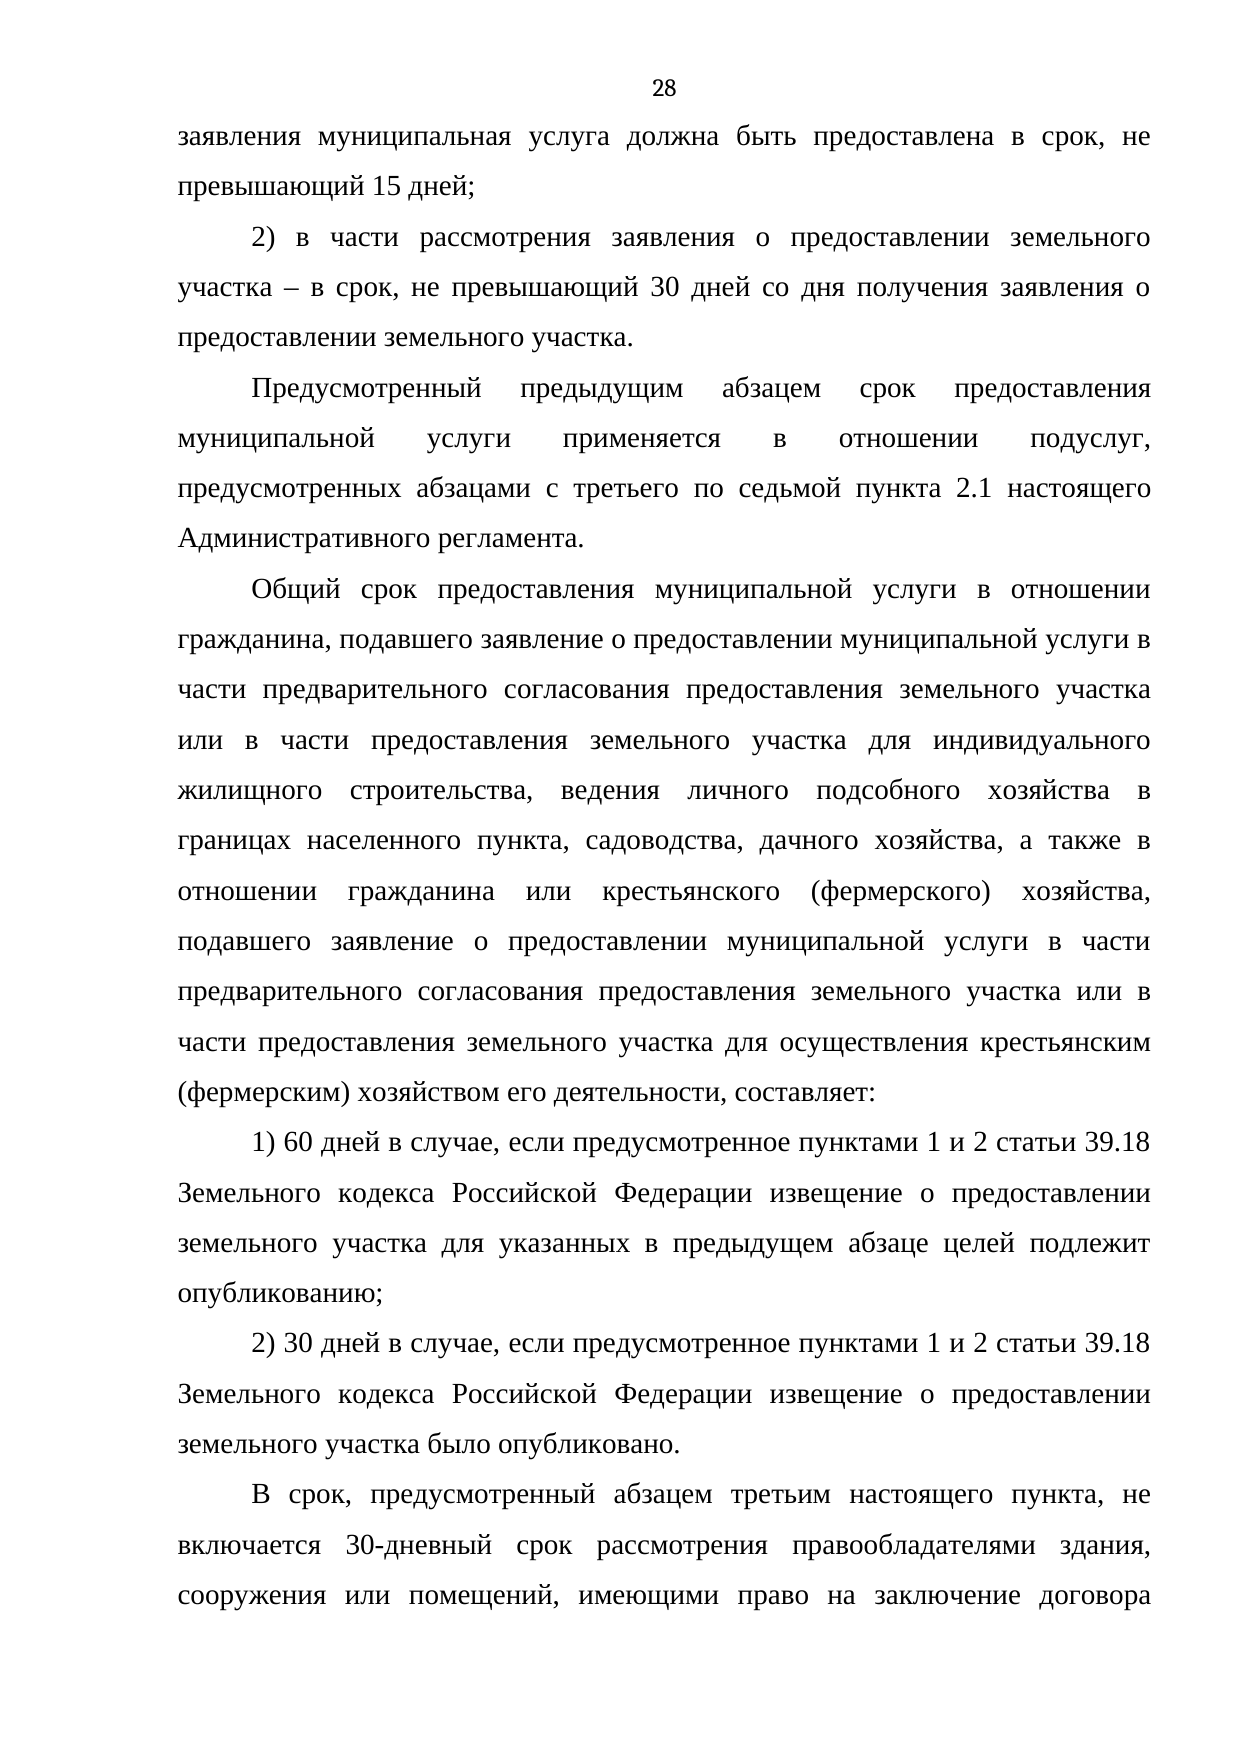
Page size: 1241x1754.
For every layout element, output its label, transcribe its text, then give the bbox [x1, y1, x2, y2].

text 2) в части рассмотрения заявления о предоставлении земельного участка – в срок, не превышающий 30 дней со дня получения заявления о предоставлении земельного участка. [177, 219, 1152, 353]
text Общий срок предоставления муниципальной услуги в отношении гражданина, подавшего заявление о предоставлении муниципальной услуги в части предварительного согласования предоставления земельного участка или в части предоставления земельного участка для индивидуального жилищного строительства, ведения личного подсобного хозяйства в границах населенного пункта, садоводства, дачного хозяйства, а также в отношении гражданина или крестьянского (фермерского) хозяйства, подавшего заявление о предоставлении муниципальной услуги в части предварительного согласования предоставления земельного участка или в части предоставления земельного участка для осуществления крестьянским (фермерским) хозяйством его деятельности, составляет: [177, 571, 1152, 1108]
text 2) 30 дней в случае, если предусмотренное пунктами 1 и 2 статьи 39.18 Земельного кодекса Российской Федерации извещение о предоставлении земельного участка было опубликовано. [177, 1326, 1152, 1460]
text 1) 60 дней в случае, если предусмотренное пунктами 1 и 2 статьи 39.18 Земельного кодекса Российской Федерации извещение о предоставлении земельного участка для указанных в предыдущем абзаце целей подлежит опубликованию; [177, 1124, 1152, 1309]
text Предусмотренный предыдущим абзацем срок предоставления муниципальной услуги применяется в отношении подуслуг, предусмотренных абзацами с третьего по седьмой пункта 2.1 настоящего Административного регламента. [177, 370, 1152, 554]
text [177, 118, 1152, 202]
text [177, 1477, 1152, 1611]
